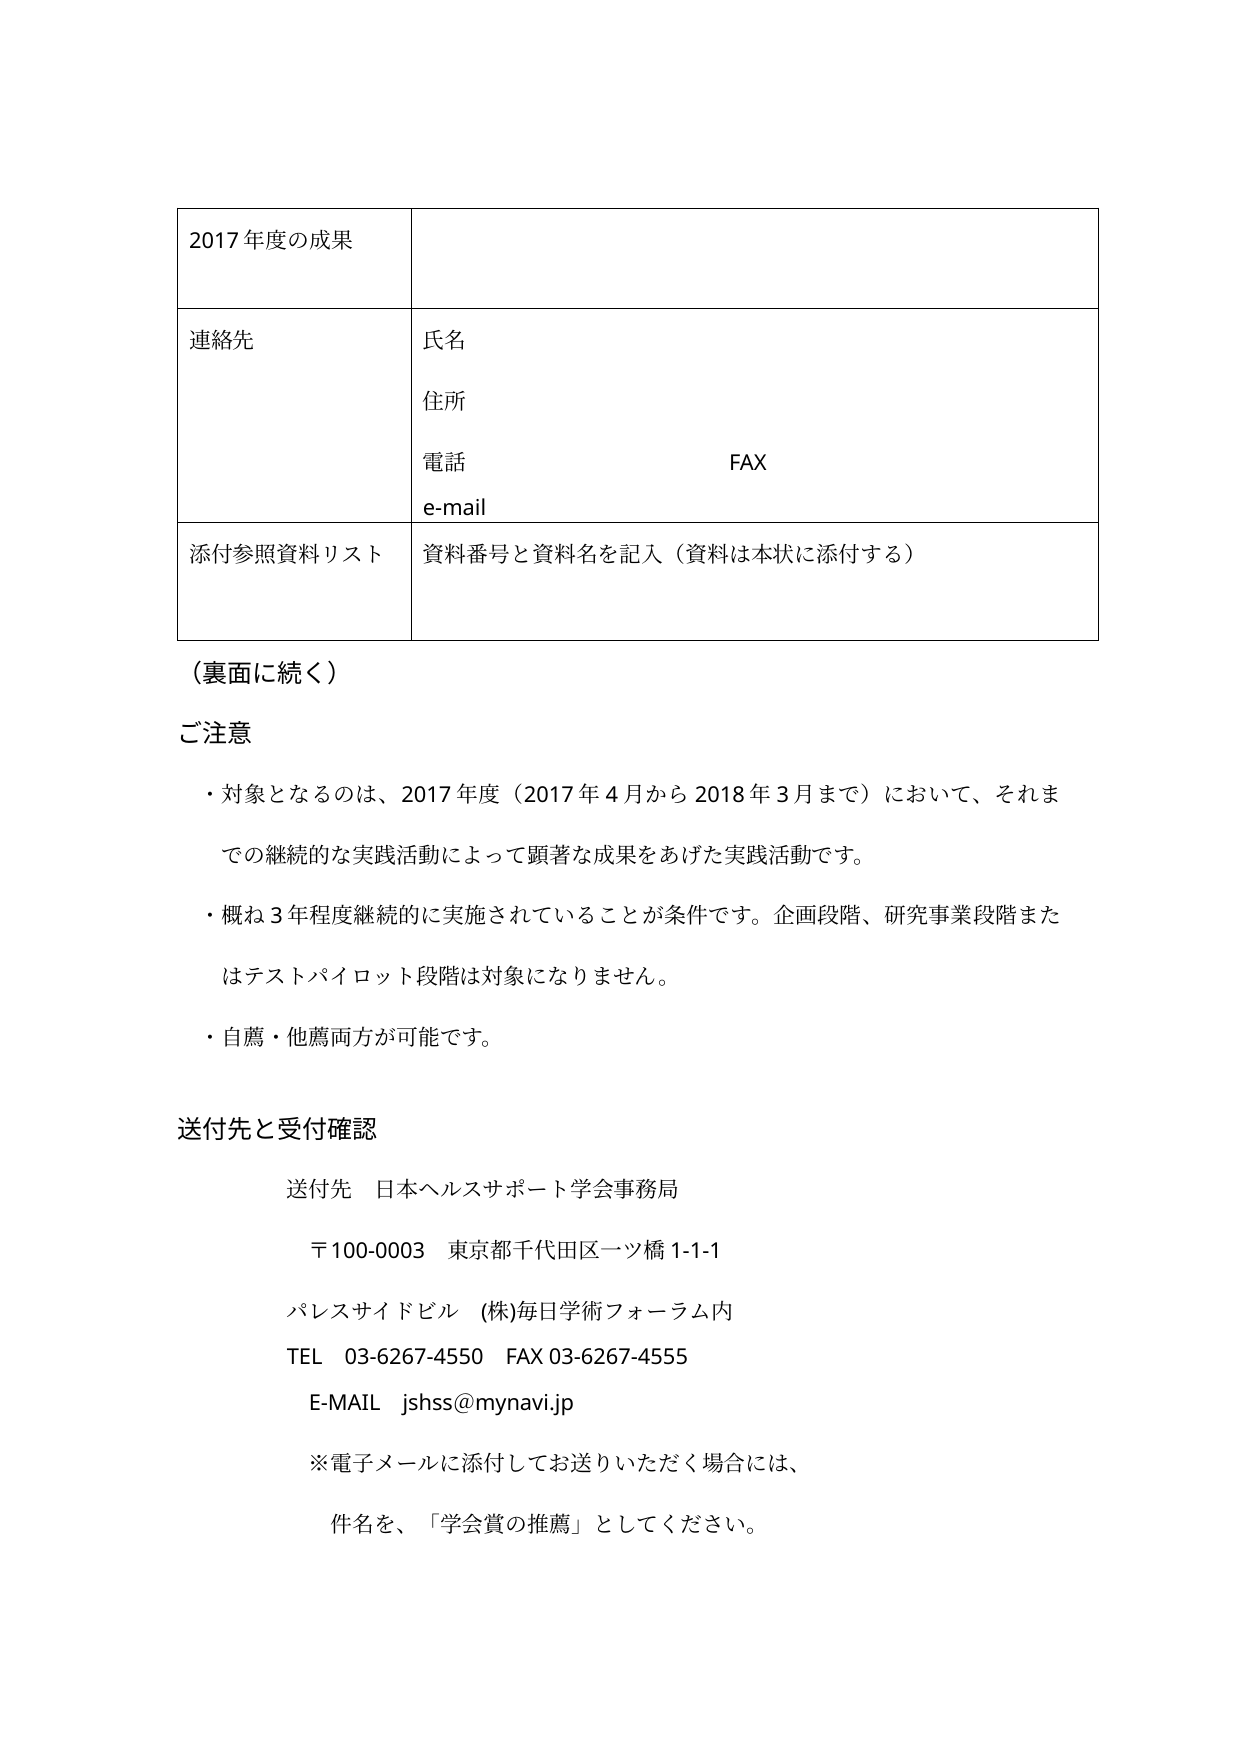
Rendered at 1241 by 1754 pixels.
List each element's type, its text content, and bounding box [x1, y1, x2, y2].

table_cell 添付参照資料リスト [178, 523, 411, 640]
text E-MAIL jshss＠mynavi.jp [177, 1371, 1063, 1432]
text 件名を、「学会賞の推薦」としてください。 [177, 1492, 1063, 1553]
table_cell [412, 209, 1098, 308]
text （裏面に続く） [177, 641, 1063, 702]
text ・自薦・他薦両方が可能です。 [177, 1006, 1063, 1067]
table_cell 資料番号と資料名を記入（資料は本状に添付する） [412, 523, 1098, 640]
text パレスサイドビル (株)毎日学術フォーラム内 [177, 1279, 1063, 1340]
text TEL 03-6267-4550 FAX 03-6267-4555 [177, 1340, 1063, 1371]
text ※電子メールに添付してお送りいただく場合には、 [177, 1432, 1063, 1492]
text 送付先 日本ヘルスサポート学会事務局 [177, 1158, 1063, 1219]
table_cell 2017年度の成果 [178, 209, 411, 308]
text 送付先と受付確認 [177, 1097, 1063, 1158]
text ご注意 [177, 702, 1063, 762]
text ・概ね3年程度継続的に実施されていることが条件です。企画段階、研究事業段階またはテストパイロット段階は対象になりません。 [199, 884, 1063, 1006]
table_cell 氏名 住所 電話 FAX e-mail [412, 309, 1098, 522]
text ・対象となるのは、2017年度（2017年4月から2018年3月まで）において、それまでの継続的な実践活動によって顕著な成果をあげた実践活動です。 [199, 762, 1063, 884]
table_cell 連絡先 [178, 309, 411, 522]
text 〒100-0003 東京都千代田区一ツ橋1-1-1 [177, 1219, 1063, 1279]
